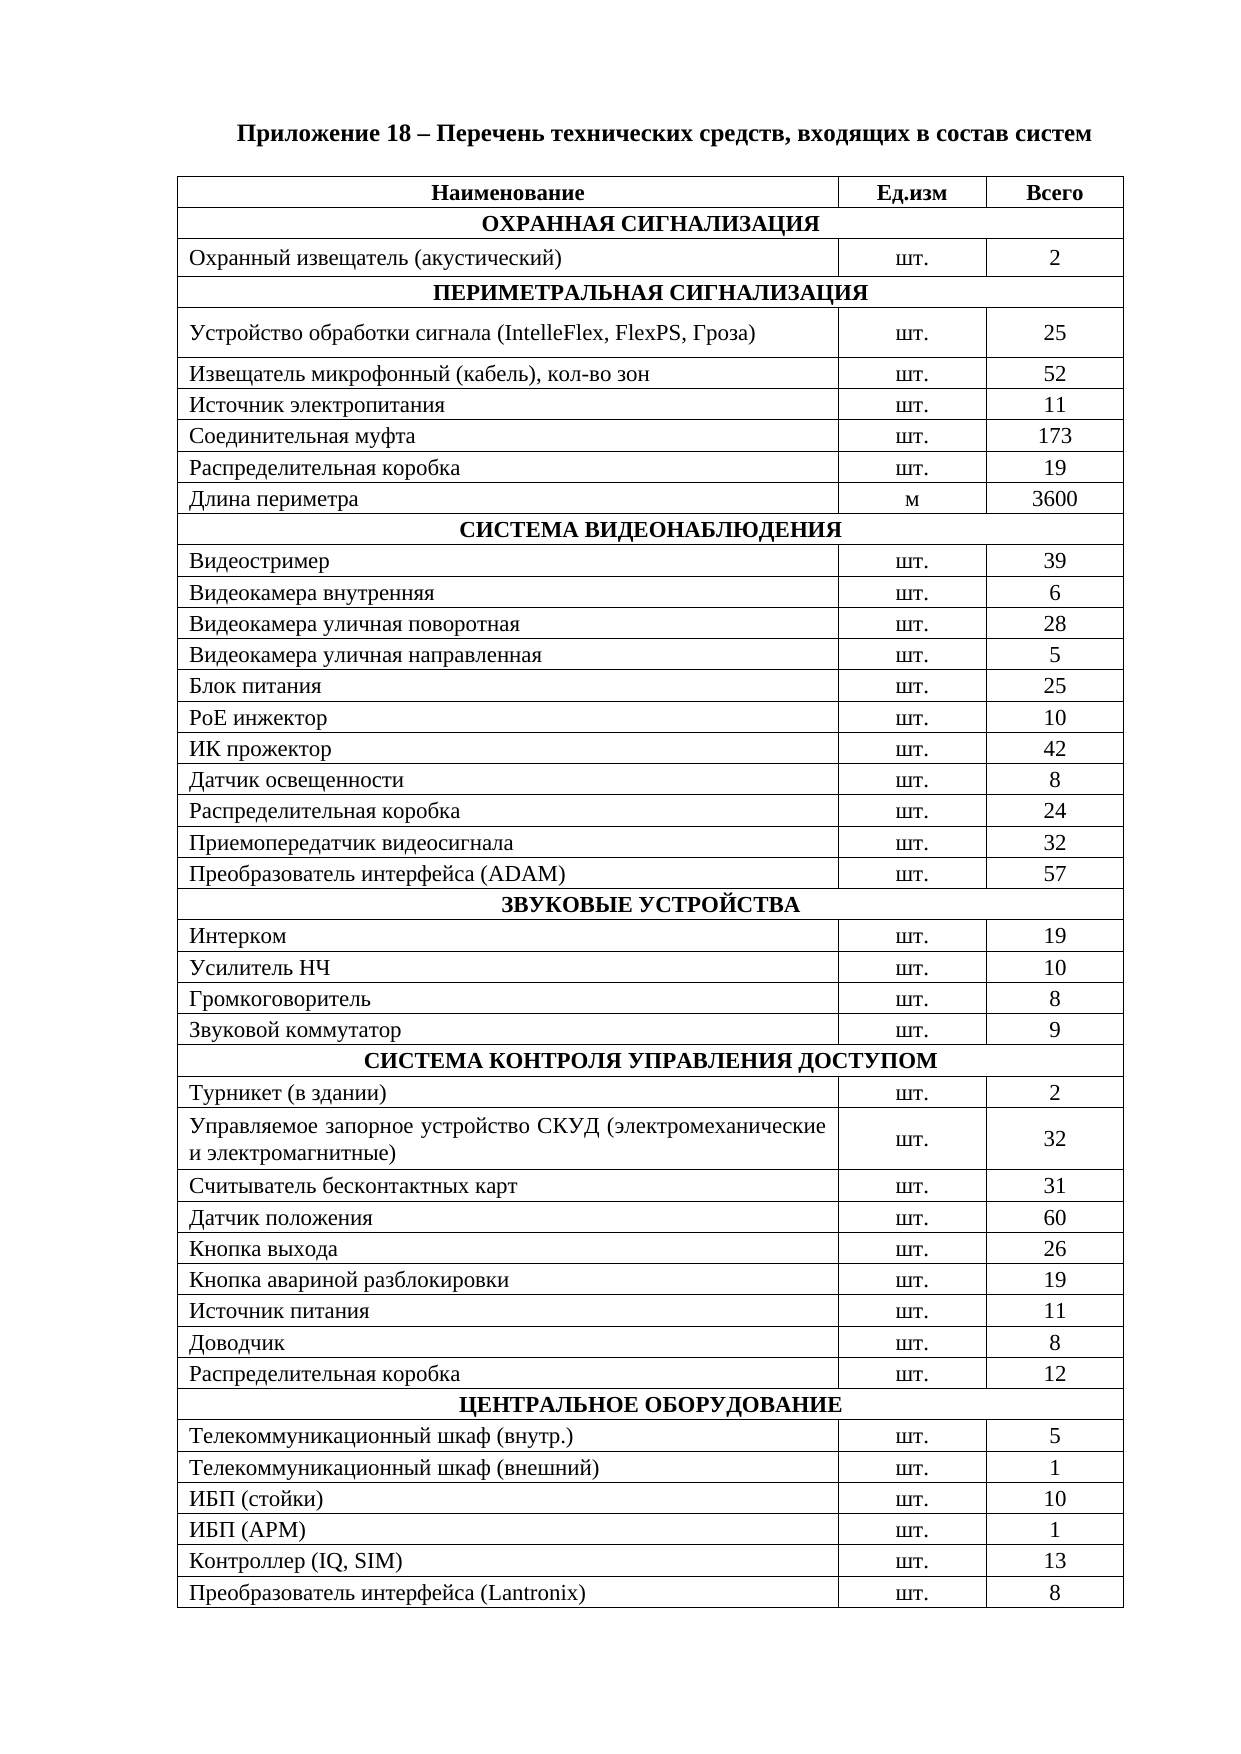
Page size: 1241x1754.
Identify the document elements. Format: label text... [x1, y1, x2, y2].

table_cell шт. [839, 308, 986, 357]
table_cell 2 [987, 1077, 1123, 1107]
table_cell шт. [839, 545, 986, 576]
table_cell Распределительная коробка [178, 795, 838, 826]
table_cell Считыватель бесконтактных карт [178, 1170, 838, 1201]
table_cell шт. [839, 1452, 986, 1482]
table_cell шт. [839, 670, 986, 701]
table_header Ед.изм [839, 177, 986, 207]
table_cell 25 [987, 670, 1123, 701]
table_cell шт. [839, 1202, 986, 1232]
table_cell 57 [987, 858, 1123, 888]
table_header Наименование [178, 177, 838, 207]
table_cell 1 [987, 1514, 1123, 1544]
table_cell 13 [987, 1545, 1123, 1576]
table_cell шт. [839, 952, 986, 982]
table_cell 31 [987, 1170, 1123, 1201]
table_cell шт. [839, 577, 986, 607]
table_cell шт. [839, 733, 986, 763]
table_cell Телекоммуникационный шкаф (внутр.) [178, 1420, 838, 1451]
table_cell 11 [987, 389, 1123, 419]
table_cell шт. [839, 1483, 986, 1513]
table_cell 6 [987, 577, 1123, 607]
table_cell шт. [839, 827, 986, 857]
table_cell Распределительная коробка [178, 452, 838, 482]
table_cell 26 [987, 1233, 1123, 1263]
table_cell Источник питания [178, 1295, 838, 1326]
table_cell ИБП (стойки) [178, 1483, 838, 1513]
table_cell РоЕ инжектор [178, 702, 838, 732]
table_cell шт. [839, 389, 986, 419]
table_cell Контроллер (IQ, SIM) [178, 1545, 838, 1576]
table_cell шт. [839, 1358, 986, 1388]
text Приложение 18 – Перечень технических средств, входящих в состав систем [177, 118, 1152, 147]
table_cell Охранный извещатель (акустический) [178, 239, 838, 276]
table_header Всего [987, 177, 1123, 207]
table_cell Управляемое запорное устройство СКУД (электромеханические и электромагнитные) [178, 1108, 838, 1169]
table_cell 173 [987, 420, 1123, 451]
table_cell ИБП (АРМ) [178, 1514, 838, 1544]
table_cell 8 [987, 1577, 1123, 1607]
table_cell 2 [987, 239, 1123, 276]
table_cell Блок питания [178, 670, 838, 701]
table_cell 19 [987, 920, 1123, 951]
table_cell 3600 [987, 483, 1123, 513]
table_cell шт. [839, 1327, 986, 1357]
table_cell СИСТЕМА КОНТРОЛЯ УПРАВЛЕНИЯ ДОСТУПОМ [178, 1045, 1123, 1076]
table_cell 60 [987, 1202, 1123, 1232]
table_cell СИСТЕМА ВИДЕОНАБЛЮДЕНИЯ [178, 514, 1123, 544]
table_cell шт. [839, 420, 986, 451]
table_cell шт. [839, 702, 986, 732]
table_cell 10 [987, 702, 1123, 732]
table_cell шт. [839, 983, 986, 1013]
table_cell 5 [987, 1420, 1123, 1451]
table_cell 8 [987, 983, 1123, 1013]
table_cell 12 [987, 1358, 1123, 1388]
table_cell Видеокамера уличная направленная [178, 639, 838, 669]
table_cell шт. [839, 358, 986, 388]
table_cell Усилитель НЧ [178, 952, 838, 982]
table_cell Преобразователь интерфейса (ADAM) [178, 858, 838, 888]
table_cell 11 [987, 1295, 1123, 1326]
table_cell 32 [987, 1108, 1123, 1169]
table_cell Распределительная коробка [178, 1358, 838, 1388]
table_cell Устройство обработки сигнала (IntelleFlex, FlexPS, Гроза) [178, 308, 838, 357]
table_cell ОХРАННАЯ СИГНАЛИЗАЦИЯ [178, 208, 1123, 238]
table_cell шт. [839, 795, 986, 826]
table_cell 8 [987, 1327, 1123, 1357]
table_cell 19 [987, 1264, 1123, 1294]
table_cell шт. [839, 1077, 986, 1107]
table_cell Датчик положения [178, 1202, 838, 1232]
table_cell шт. [839, 858, 986, 888]
table_cell шт. [839, 920, 986, 951]
table_cell шт. [839, 764, 986, 794]
table_cell шт. [839, 1577, 986, 1607]
table_cell Звуковой коммутатор [178, 1014, 838, 1044]
table_cell ЦЕНТРАЛЬНОЕ ОБОРУДОВАНИЕ [178, 1389, 1123, 1419]
table_cell Интерком [178, 920, 838, 951]
table_cell м [839, 483, 986, 513]
table_cell ИК прожектор [178, 733, 838, 763]
table_cell шт. [839, 1514, 986, 1544]
table_cell Кнопка авариной разблокировки [178, 1264, 838, 1294]
table_cell 10 [987, 1483, 1123, 1513]
table_cell ПЕРИМЕТРАЛЬНАЯ СИГНАЛИЗАЦИЯ [178, 277, 1123, 307]
table_cell Доводчик [178, 1327, 838, 1357]
table_cell Приемопередатчик видеосигнала [178, 827, 838, 857]
table_cell Преобразователь интерфейса (Lantronix) [178, 1577, 838, 1607]
table_cell шт. [839, 1170, 986, 1201]
table_cell шт. [839, 1108, 986, 1169]
table_cell шт. [839, 1545, 986, 1576]
table_cell Видеокамера уличная поворотная [178, 608, 838, 638]
table_cell Извещатель микрофонный (кабель), кол-во зон [178, 358, 838, 388]
table_cell шт. [839, 452, 986, 482]
table_cell Видеокамера внутренняя [178, 577, 838, 607]
table_cell шт. [839, 1233, 986, 1263]
table_cell шт. [839, 639, 986, 669]
table_cell Длина периметра [178, 483, 838, 513]
table_cell 10 [987, 952, 1123, 982]
table_cell 5 [987, 639, 1123, 669]
table_cell Видеостример [178, 545, 838, 576]
table_cell шт. [839, 1420, 986, 1451]
table_cell 52 [987, 358, 1123, 388]
table_cell Датчик освещенности [178, 764, 838, 794]
table_cell Турникет (в здании) [178, 1077, 838, 1107]
table_cell 8 [987, 764, 1123, 794]
table_cell 28 [987, 608, 1123, 638]
table_cell 25 [987, 308, 1123, 357]
table_cell Кнопка выхода [178, 1233, 838, 1263]
table_cell шт. [839, 608, 986, 638]
table_cell 39 [987, 545, 1123, 576]
table_cell 24 [987, 795, 1123, 826]
table_cell шт. [839, 1014, 986, 1044]
table_cell 1 [987, 1452, 1123, 1482]
table_cell 19 [987, 452, 1123, 482]
table_cell Источник электропитания [178, 389, 838, 419]
table_cell 9 [987, 1014, 1123, 1044]
table_cell 42 [987, 733, 1123, 763]
table_cell 32 [987, 827, 1123, 857]
table_cell шт. [839, 1295, 986, 1326]
table_cell Соединительная муфта [178, 420, 838, 451]
table_cell шт. [839, 1264, 986, 1294]
table_cell шт. [839, 239, 986, 276]
table_cell Громкоговоритель [178, 983, 838, 1013]
table_cell ЗВУКОВЫЕ УСТРОЙСТВА [178, 889, 1123, 919]
table_cell Телекоммуникационный шкаф (внешний) [178, 1452, 838, 1482]
